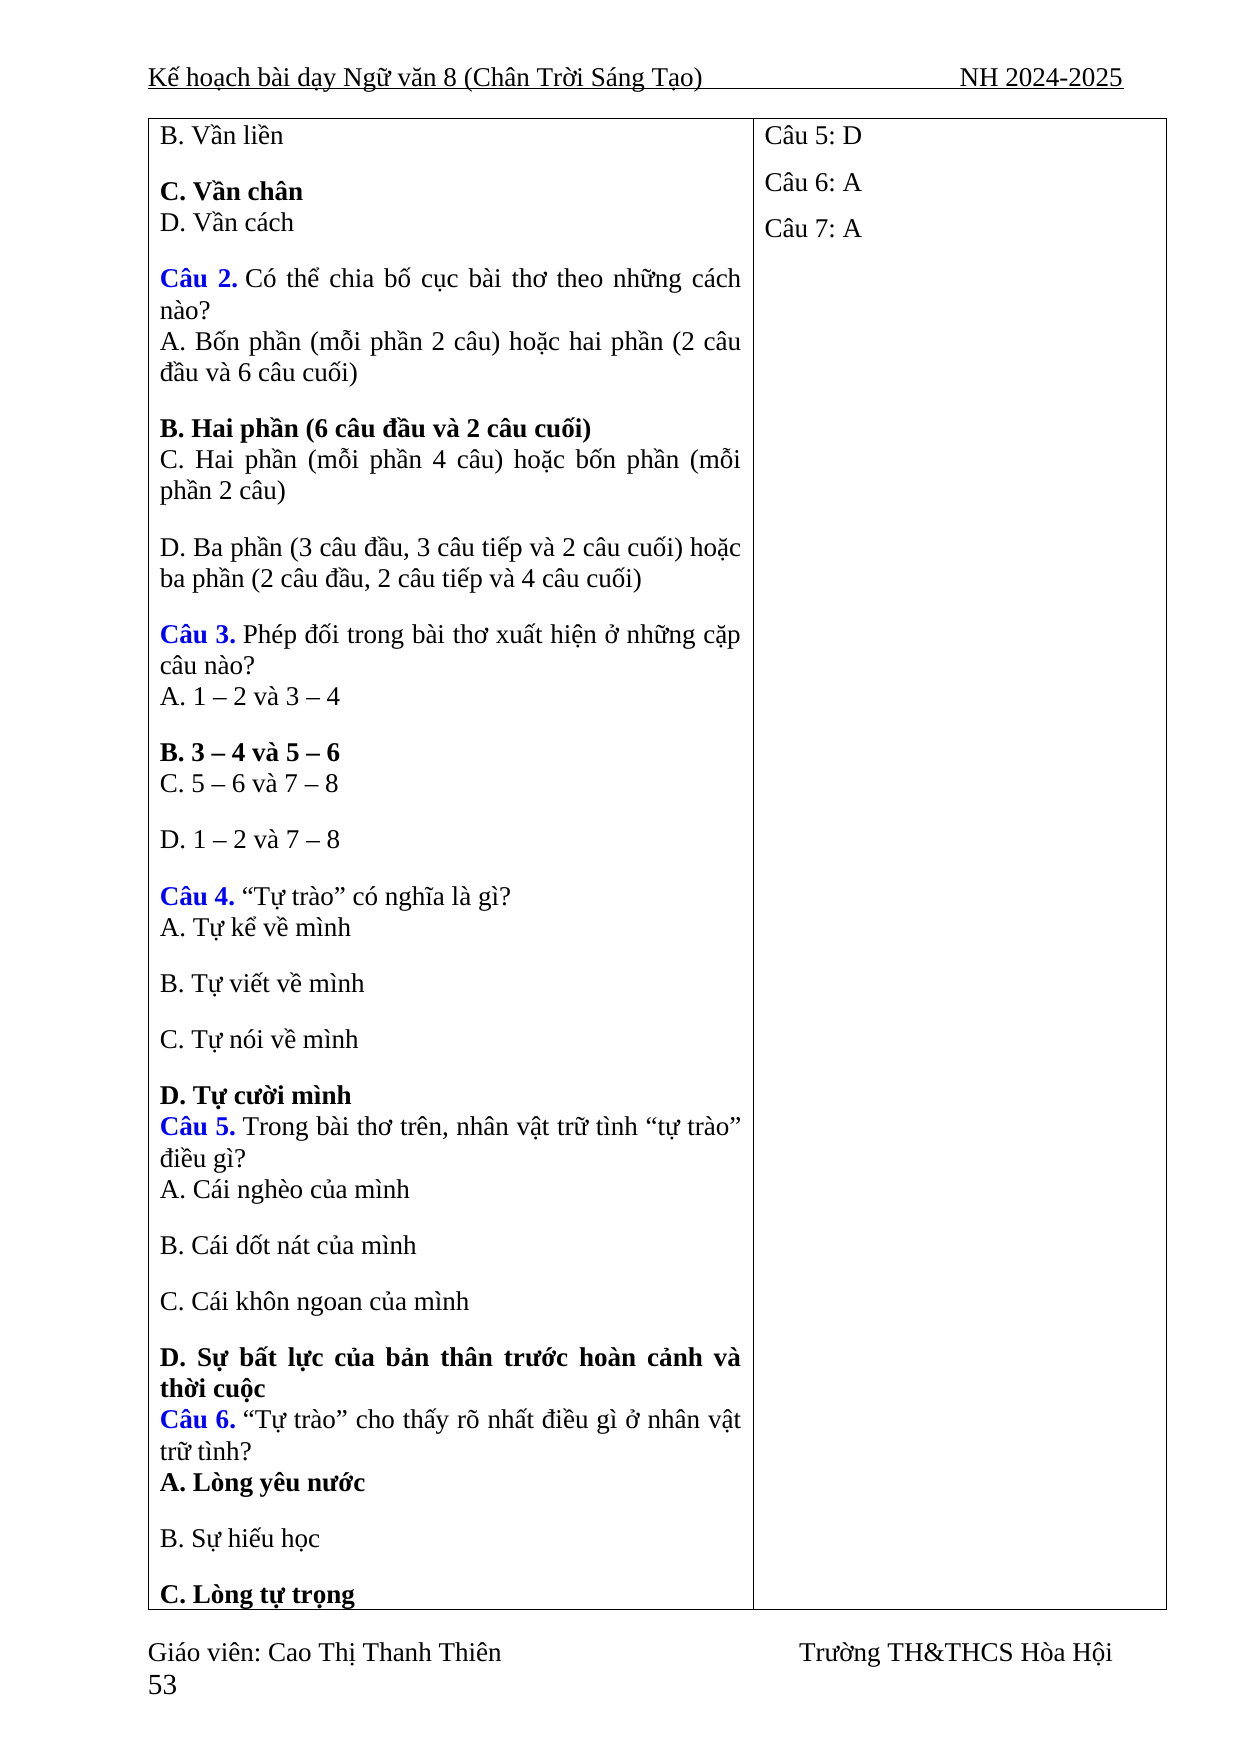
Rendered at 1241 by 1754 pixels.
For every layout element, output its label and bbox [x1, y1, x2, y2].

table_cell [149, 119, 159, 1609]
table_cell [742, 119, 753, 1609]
table_cell [754, 119, 1166, 1609]
